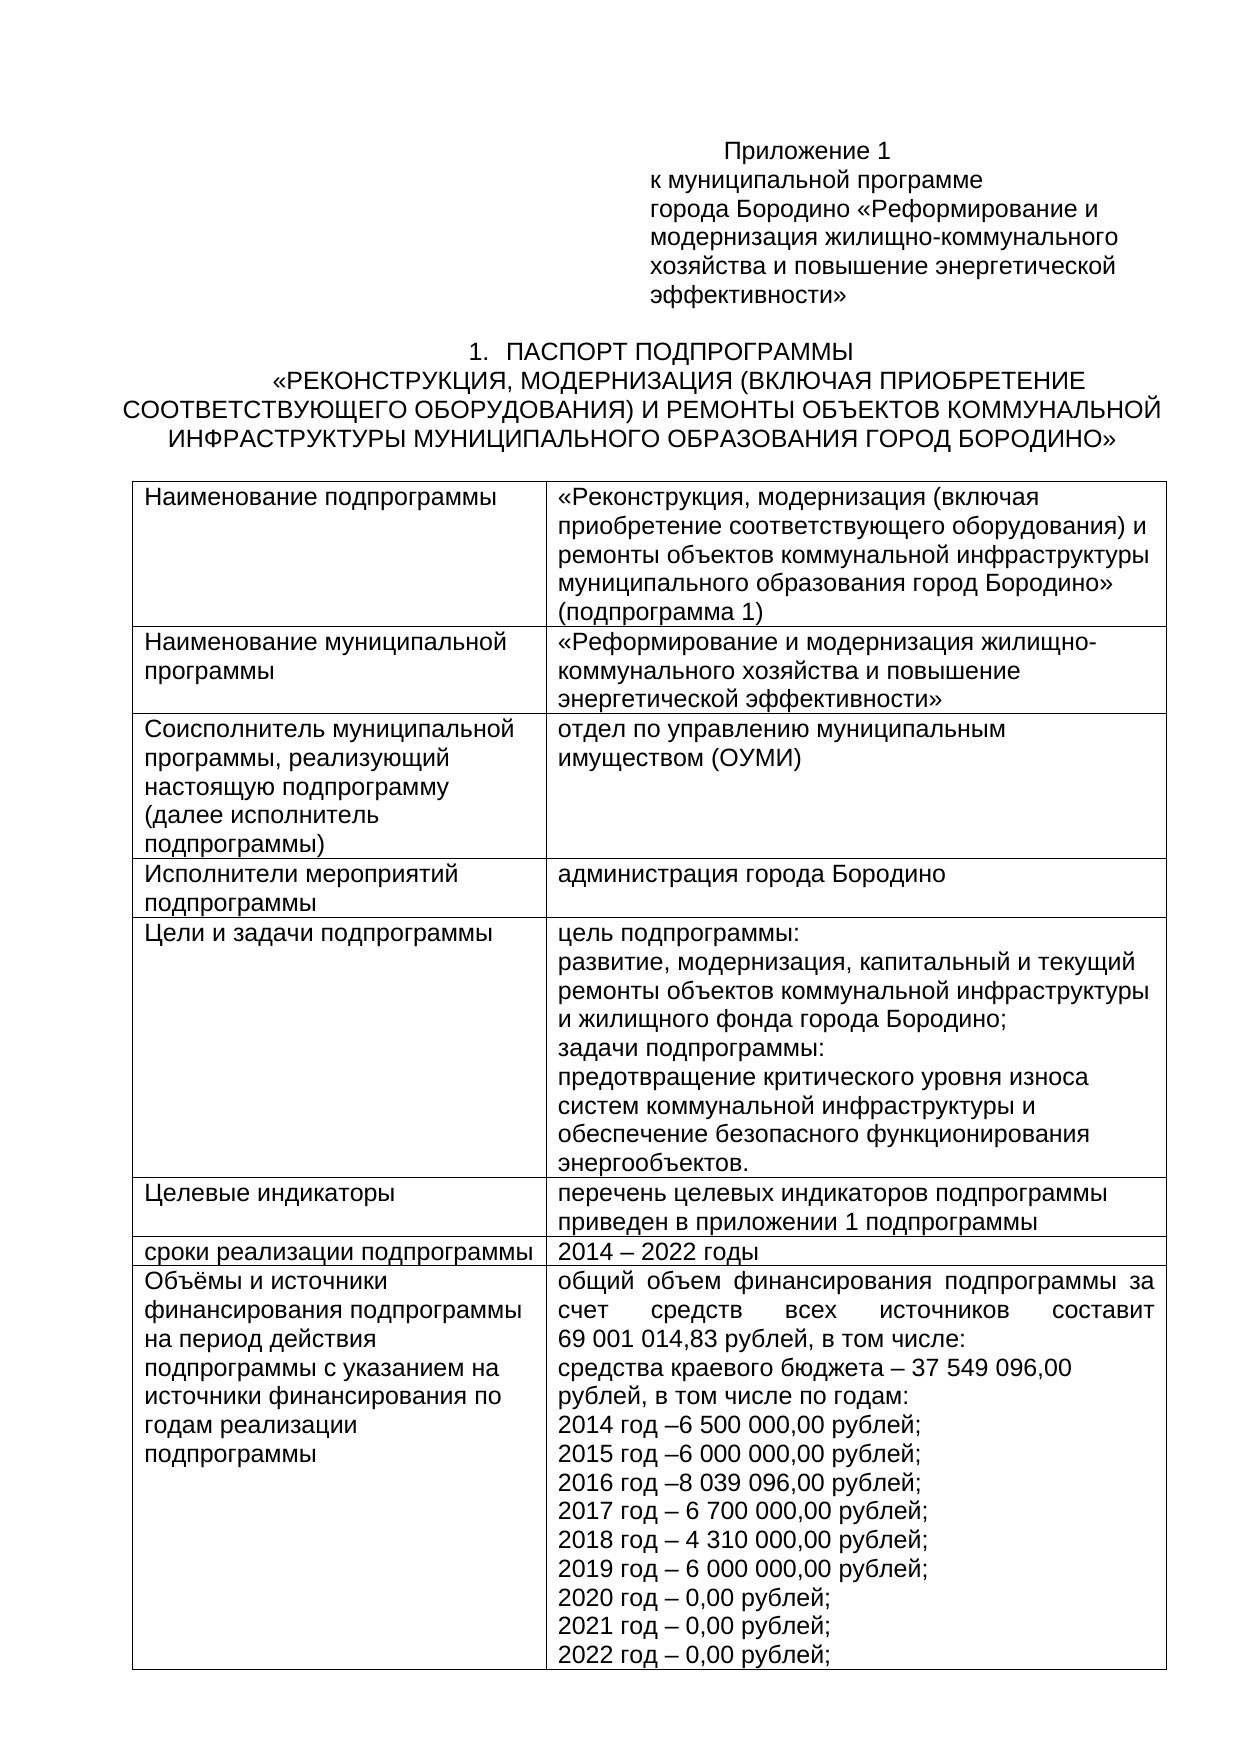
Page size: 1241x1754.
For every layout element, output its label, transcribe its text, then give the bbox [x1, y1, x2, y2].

table_cell Наименование муниципальной программы [133, 627, 546, 713]
text к муниципальной программе [650, 165, 1166, 194]
table_cell Целевые индикаторы [133, 1178, 546, 1236]
table_cell сроки реализации подпрограммы [133, 1237, 546, 1265]
list ПАСПОРТ ПОДПРОГРАММЫ [156, 337, 1166, 366]
table_cell отдел по управлению муниципальным имуществом (ОУМИ) [547, 714, 1166, 858]
text эффективности» [650, 280, 1166, 309]
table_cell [547, 1266, 1166, 1669]
table_cell «Реформирование и модернизация жилищно-коммунального хозяйства и повышение энергетической эффективности» [547, 627, 1166, 713]
table_cell администрация города Бородино [547, 859, 1166, 917]
table_cell Соисполнитель муниципальной программы, реализующий настоящую подпрограмму (далее исполнитель подпрограммы) [133, 714, 546, 858]
text хозяйства и повышение энергетической [650, 251, 1166, 280]
text модернизация жилищно-коммунального [650, 222, 1166, 251]
text города Бородино «Реформирование и [650, 194, 1166, 222]
table_cell Цели и задачи подпрограммы [133, 918, 546, 1177]
text «РЕКОНСТРУКЦИЯ, МОДЕРНИЗАЦИЯ (ВКЛЮЧАЯ ПРИОБРЕТЕНИЕ СООТВЕТСТВУЮЩЕГО ОБОРУДОВАНИЯ) И РЕМОНТЫ ОБЪЕКТОВ КОММУНАЛЬНОЙ ИНФРАСТРУКТУРЫ МУНИЦИПАЛЬНОГО ОБРАЗОВАНИЯ ГОРОД БОРОДИНО» [118, 366, 1166, 452]
table_cell цель подпрограммы: развитие, модернизация, капитальный и текущий ремонты объектов коммунальной инфраструктуры и жилищного фонда города Бородино; задачи подпрограммы: предотвращение критического уровня износа систем коммунальной инфраструктуры и обеспечение безопасного функционирования энергообъектов. [547, 918, 1166, 1177]
table_cell перечень целевых индикаторов подпрограммы приведен в приложении 1 подпрограммы [547, 1178, 1166, 1236]
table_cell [133, 1266, 546, 1669]
table_header Наименование подпрограммы [133, 482, 546, 626]
table_cell Исполнители мероприятий подпрограммы [133, 859, 546, 917]
table_cell 2014 – 2022 годы [547, 1237, 1166, 1265]
text Приложение 1 [650, 136, 1166, 165]
table_header «Реконструкция, модернизация (включая приобретение соответствующего оборудования) и ремонты объектов коммунальной инфраструктуры муниципального образования город Бородино» (подпрограмма 1) [547, 482, 1166, 626]
